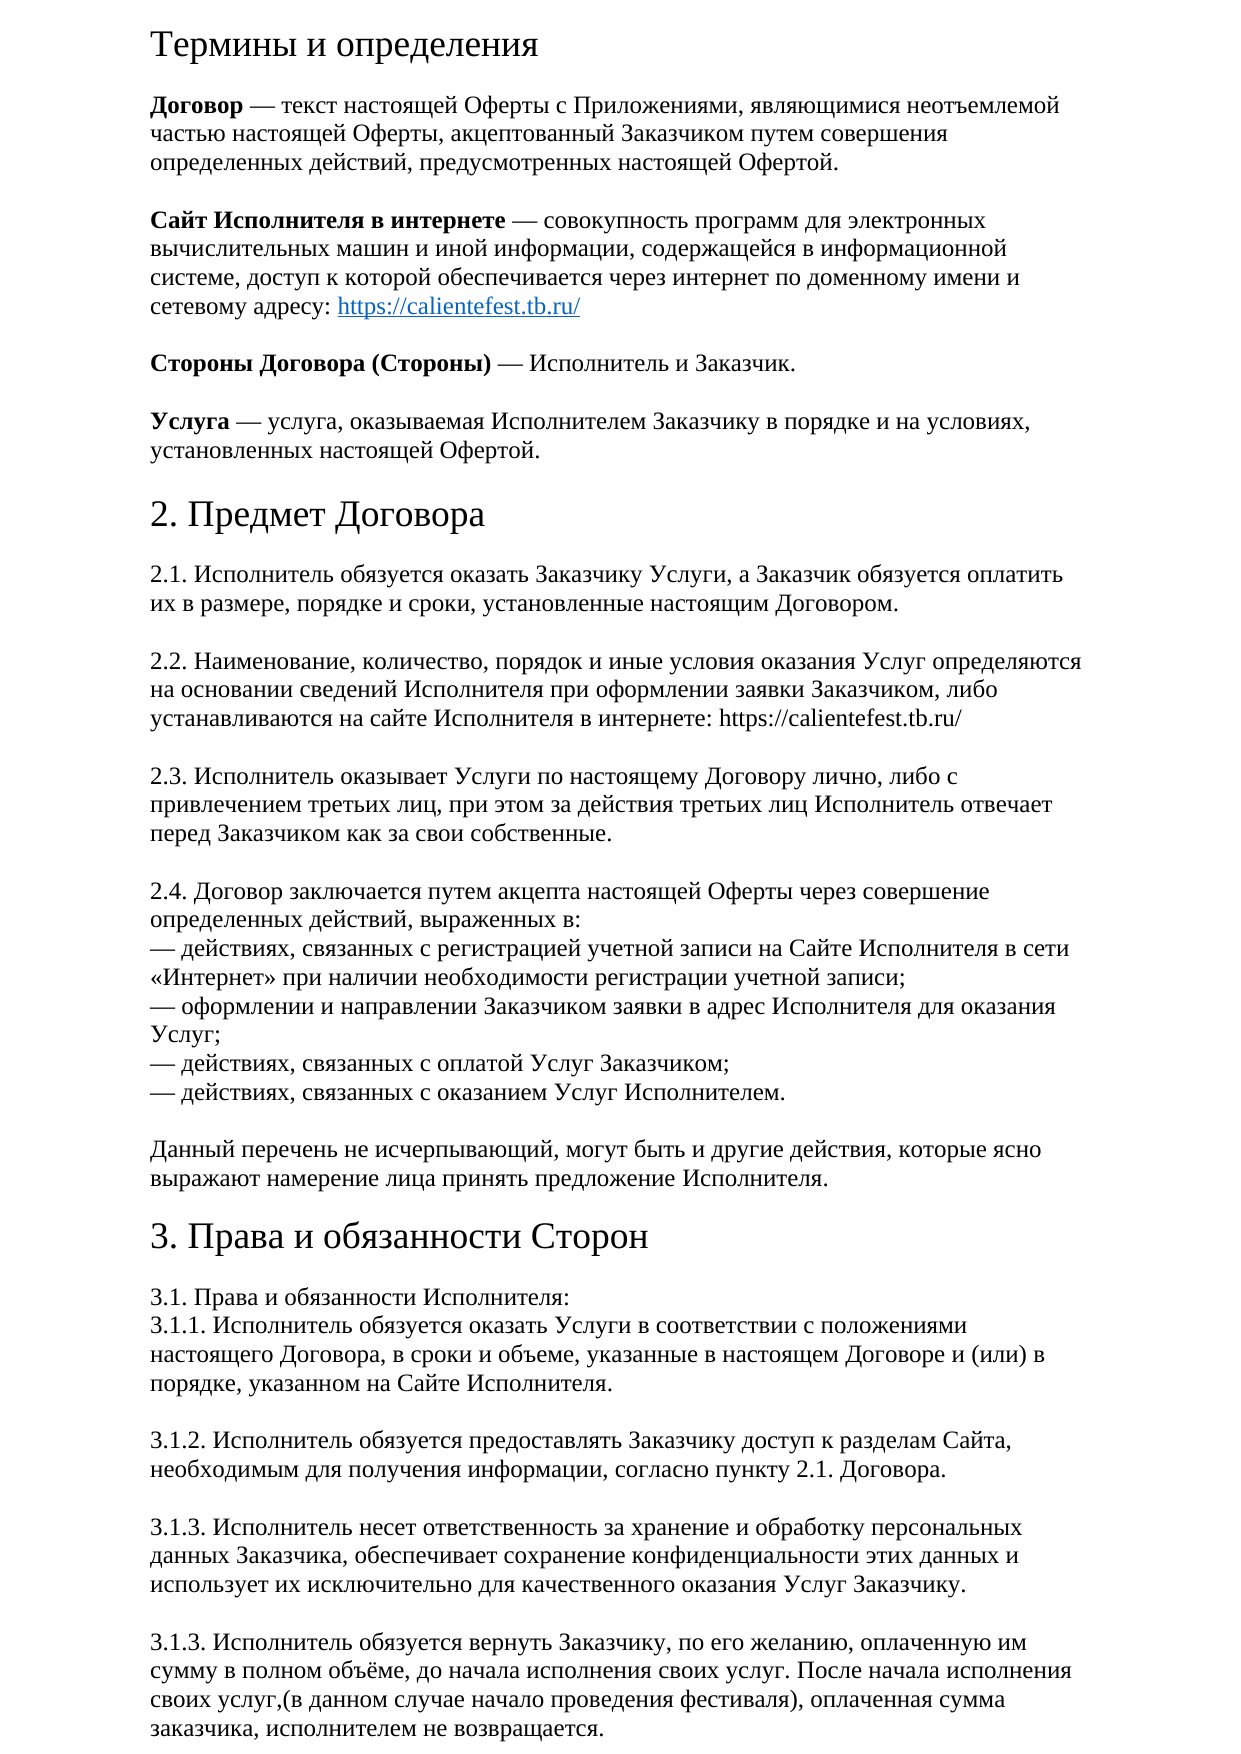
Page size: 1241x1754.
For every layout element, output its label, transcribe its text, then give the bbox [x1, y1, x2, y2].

text 2. Предмет Договора [150, 491, 1090, 534]
text Термины и определения [150, 22, 1090, 65]
text 3.1. Права и обязанности Исполнителя: 3.1.1. Исполнитель обязуется оказать Услуги в соответствии с положениями настоящего Договора, в сроки и объеме, указанные в настоящем Договоре и (или) в порядке, указанном на Сайте Исполнителя. 3.1.2. Исполнитель обязуется предоставлять Заказчику доступ к разделам Сайта, необходимым для получения информации, согласно пункту 2.1. Договора. 3.1.3. Исполнитель несет ответственность за хранение и обработку персональных данных Заказчика, обеспечивает сохранение конфиденциальности этих данных и использует их исключительно для качественного оказания Услуг Заказчику. [150, 1282, 1090, 1598]
text Сайт Исполнителя в интернете — совокупность программ для электронных вычислительных машин и иной информации, содержащейся в информационной системе, доступ к которой обеспечивается через интернет по доменному имени и сетевому адресу: https://calientefest.tb.ru/ [150, 176, 1090, 320]
text 3. Права и обязанности Сторон [150, 1214, 1090, 1257]
text 3.1.3. Исполнитель обязуется вернуть Заказчику, по его желанию, оплаченную им сумму в полном объёме, до начала исполнения своих услуг. После начала исполнения своих услуг,(в данном случае начало проведения фестиваля), оплаченная сумма заказчика, исполнителем не возвращается. 3.1.4. Исполнитель оставляет за собой право изменять сроки (период) оказания Услуг и условия настоящей Оферты в одностороннем порядке без предварительного уведомления Заказчика, публикуя указанные изменения на Сайте Исполнителя в сети «Интернет». При этом новые / измененные условия, указываемые на Сайте. 3.2. Права и обязанности Заказчика: 3.2.1. Заказчик обязан предоставлять достоверную информацию о себе при получении соответствующих Услуг. 3.2.2. Заказчик обязуется не воспроизводить, не повторять, не копировать, не продавать, а также не использовать в каких бы то ни было целях информацию и материалы, ставшие ему доступными в связи с оказанием Услуг, за исключением личного использования непосредственно самим Заказчиком без предоставления в какой-либо форме доступа каким-либо третьим лицам. 3.2.3. Заказчик обязуется принять Услуги, оказанные Исполнителем; 3.2.4. При совершении акцепта, Заказчик подтверждает, что все условия Договора ему понятны. 3.2.5. Заказчик принимает условия без оговорок, а также в полном объёме. [150, 1627, 1090, 1754]
text Договор — текст настоящей Оферты с Приложениями, являющимися неотъемлемой частью настоящей Оферты, акцептованный Заказчиком путем совершения определенных действий, предусмотренных настоящей Офертой. [150, 90, 1090, 176]
text Стороны Договора (Стороны) — Исполнитель и Заказчик. Услуга — услуга, оказываемая Исполнителем Заказчику в порядке и на условиях, установленных настоящей Офертой. [150, 320, 1090, 491]
text 2.1. Исполнитель обязуется оказать Заказчику Услуги, а Заказчик обязуется оплатить их в размере, порядке и сроки, установленные настоящим Договором. 2.2. Наименование, количество, порядок и иные условия оказания Услуг определяются на основании сведений Исполнителя при оформлении заявки Заказчиком, либо устанавливаются на сайте Исполнителя в интернете: https://calientefest.tb.ru/ 2.3. Исполнитель оказывает Услуги по настоящему Договору лично, либо с привлечением третьих лиц, при этом за действия третьих лиц Исполнитель отвечает перед Заказчиком как за свои собственные. 2.4. Договор заключается путем акцепта настоящей Оферты через совершение определенных действий, выраженных в: — действиях, связанных с регистрацией учетной записи на Сайте Исполнителя в сети «Интернет» при наличии необходимости регистрации учетной записи; — оформлении и направлении Заказчиком заявки в адрес Исполнителя для оказания Услуг; — действиях, связанных с оплатой Услуг Заказчиком; — действиях, связанных с оказанием Услуг Исполнителем. Данный перечень не исчерпывающий, могут быть и другие действия, которые ясно выражают намерение лица принять предложение Исполнителя. [150, 559, 1090, 1192]
